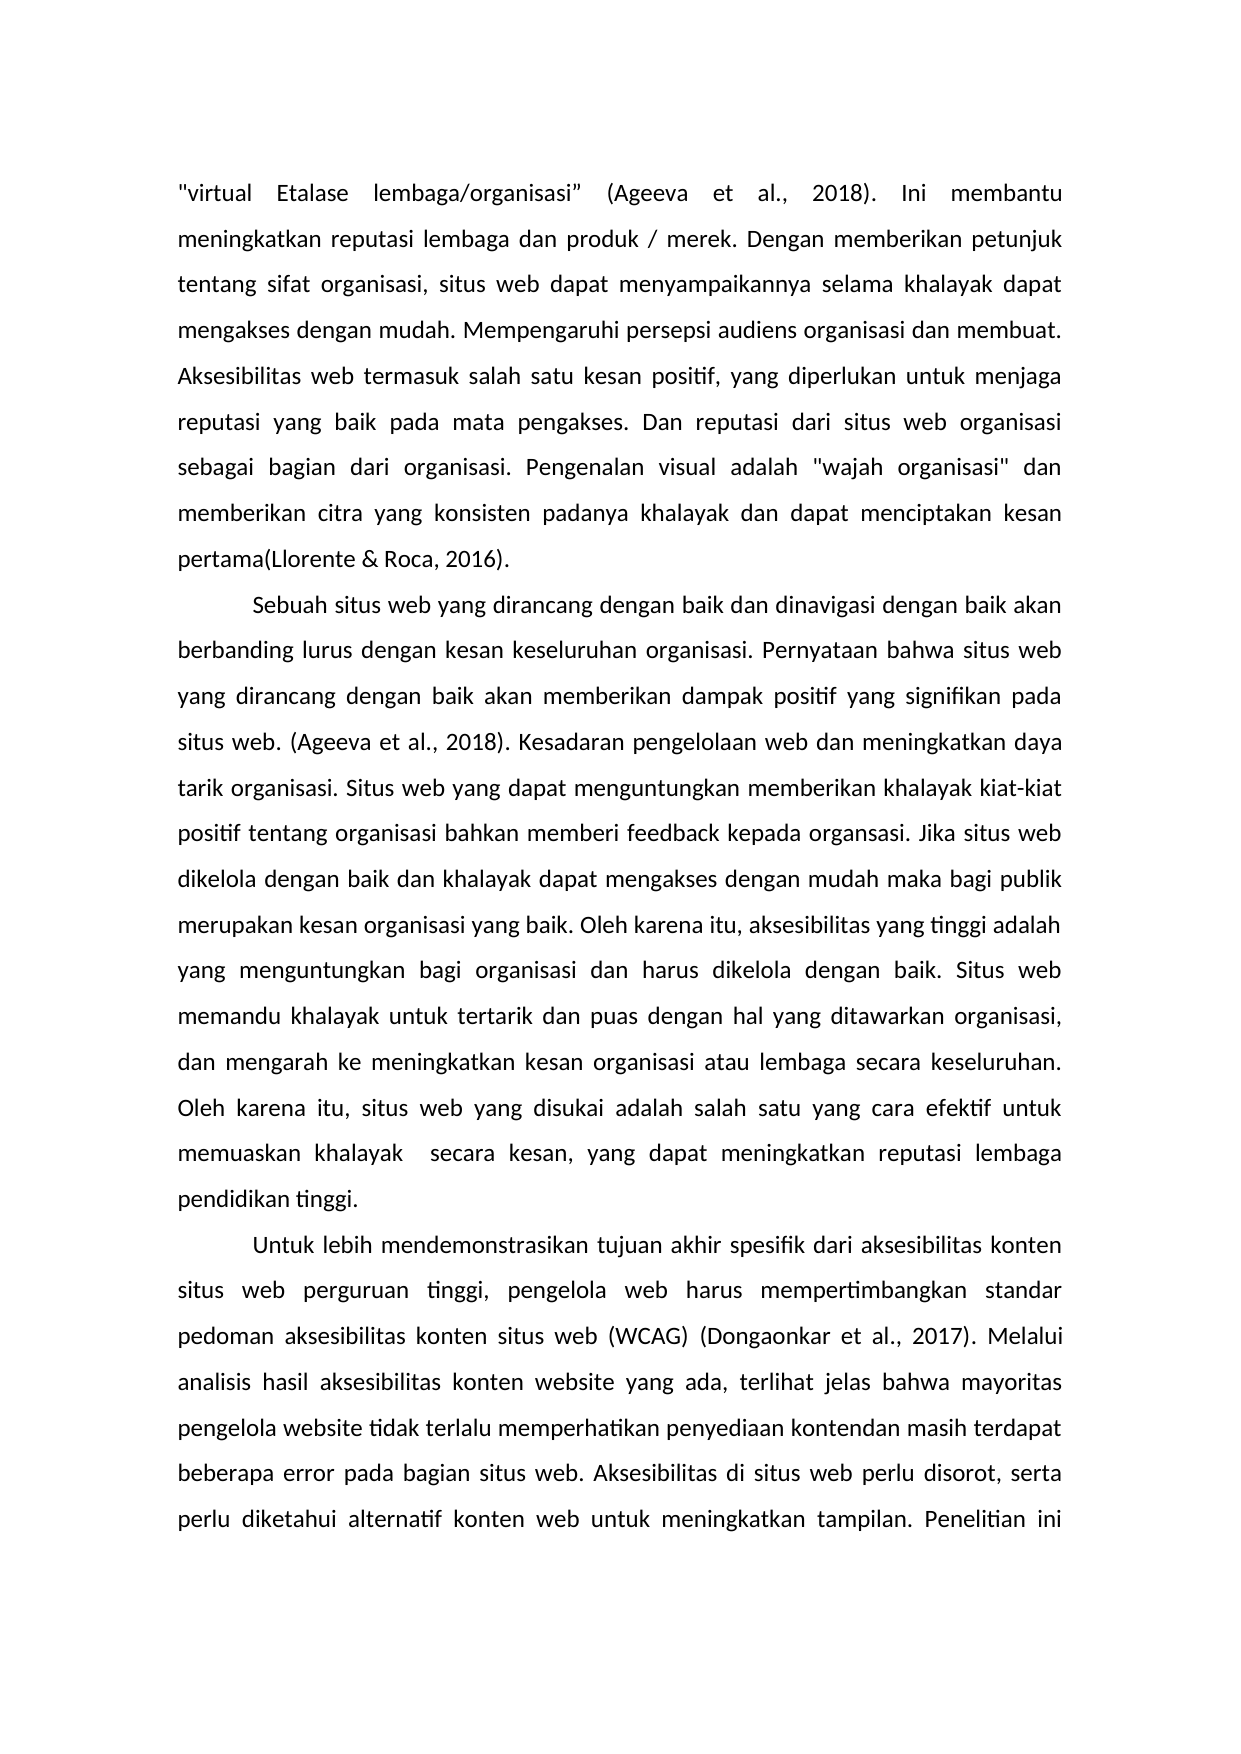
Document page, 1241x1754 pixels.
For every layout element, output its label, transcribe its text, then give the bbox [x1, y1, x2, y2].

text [177, 177, 1063, 573]
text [177, 1229, 1063, 1534]
text Sebuah situs web yang dirancang dengan baik dan dinavigasi dengan baik akan berbanding lurus dengan kesan keseluruhan organisasi. Pernyataan bahwa situs web yang dirancang dengan baik akan memberikan dampak positif yang signifikan pada situs web. (Ageeva et al., 2018). Kesadaran pengelolaan web dan meningkatkan daya tarik organisasi. Situs web yang dapat menguntungkan memberikan khalayak kiat-kiat positif tentang organisasi bahkan memberi feedback kepada organsasi. Jika situs web dikelola dengan baik dan khalayak dapat mengakses dengan mudah maka bagi publik merupakan kesan organisasi yang baik. Oleh karena itu, aksesibilitas yang tinggi adalah yang menguntungkan bagi organisasi dan harus dikelola dengan baik. Situs web memandu khalayak untuk tertarik dan puas dengan hal yang ditawarkan organisasi, dan mengarah ke meningkatkan kesan organisasi atau lembaga secara keseluruhan. Oleh karena itu, situs web yang disukai adalah salah satu yang cara efektif untuk memuaskan khalayak secara kesan, yang dapat meningkatkan reputasi lembaga pendidikan tinggi. [177, 589, 1063, 1214]
